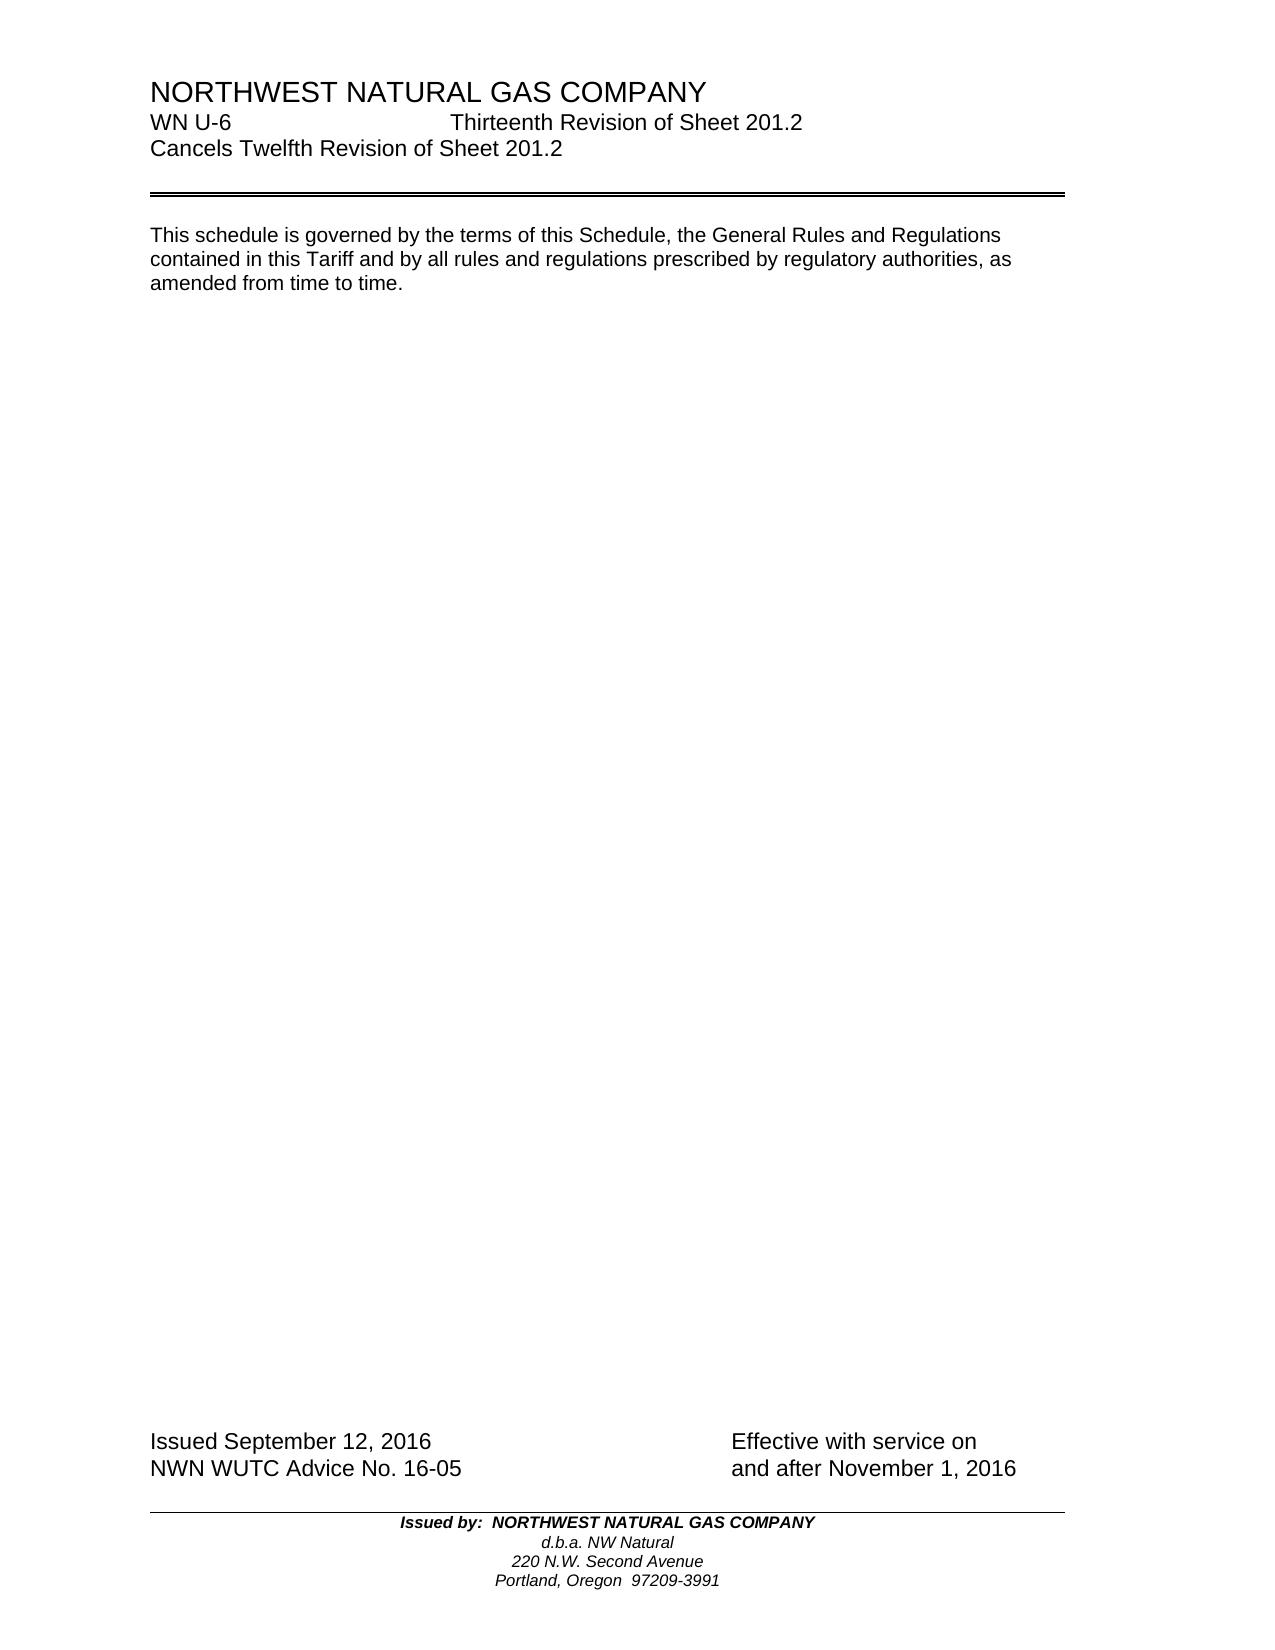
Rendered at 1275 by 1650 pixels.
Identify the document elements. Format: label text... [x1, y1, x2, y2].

text This schedule is governed by the terms of this Schedule, the General Rules and Regulations contained in this Tariff and by all rules and regulations prescribed by regulatory authorities, as amended from time to time. [150, 223, 1065, 295]
